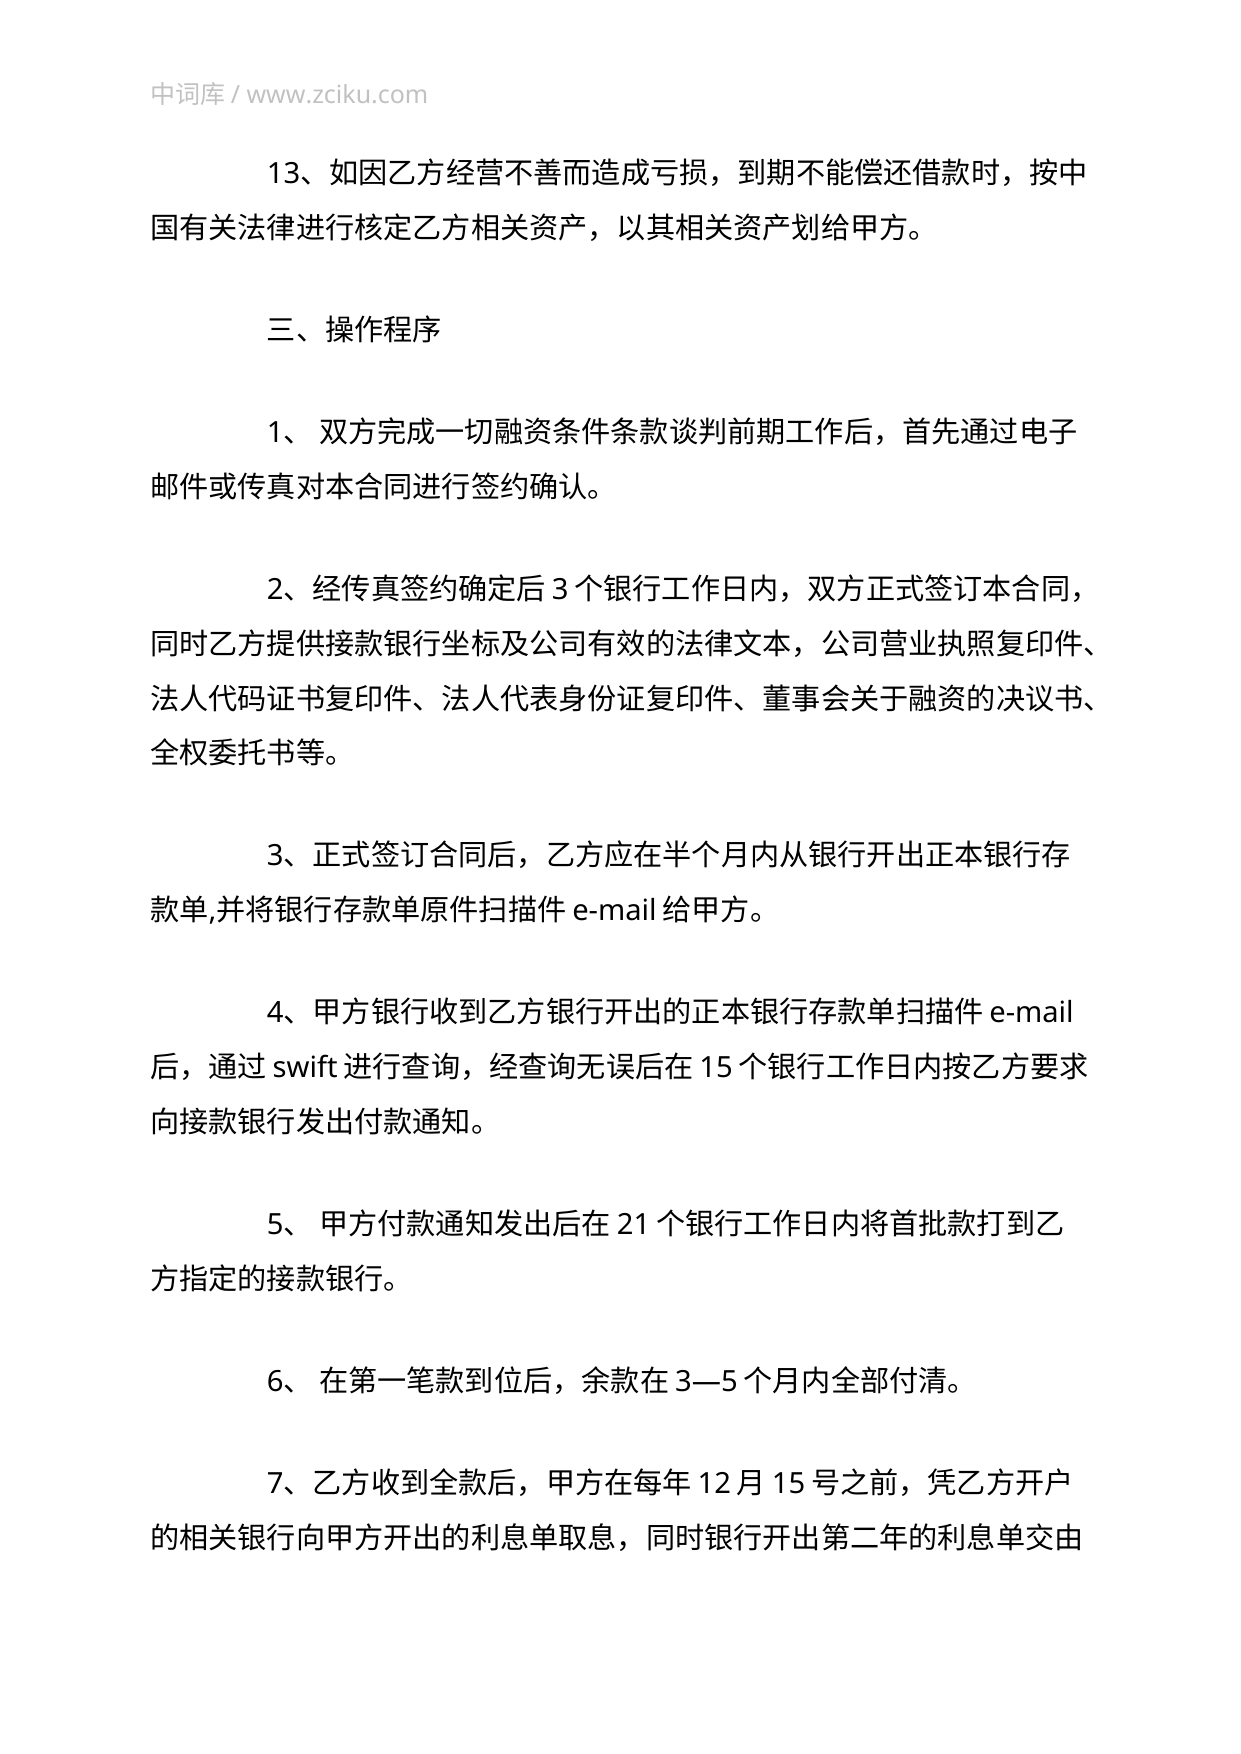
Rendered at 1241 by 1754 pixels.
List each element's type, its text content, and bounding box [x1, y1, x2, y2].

text 三、操作程序 [150, 307, 1090, 349]
text 6、 在第一笔款到位后，余款在3—5个月内全部付清。 [150, 1357, 1090, 1400]
text 4、甲方银行收到乙方银行开出的正本银行存款单扫描件e-mail后，通过swift进行查询，经查询无误后在15个银行工作日内按乙方要求向接款银行发出付款通知。 [150, 989, 1090, 1141]
text 3、正式签订合同后，乙方应在半个月内从银行开出正本银行存款单,并将银行存款单原件扫描件e-mail给甲方。 [150, 832, 1090, 929]
text 2、经传真签约确定后3个银行工作日内，双方正式签订本合同，同时乙方提供接款银行坐标及公司有效的法律文本，公司营业执照复印件、法人代码证书复印件、法人代表身份证复印件、董事会关于融资的决议书、全权委托书等。 [150, 565, 1090, 772]
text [150, 1459, 1090, 1557]
text 5、 甲方付款通知发出后在21个银行工作日内将首批款打到乙方指定的接款银行。 [150, 1201, 1090, 1298]
text 1、 双方完成一切融资条件条款谈判前期工作后，首先通过电子邮件或传真对本合同进行签约确认。 [150, 408, 1090, 506]
text 13、如因乙方经营不善而造成亏损，到期不能偿还借款时，按中国有关法律进行核定乙方相关资产，以其相关资产划给甲方。 [150, 150, 1090, 247]
